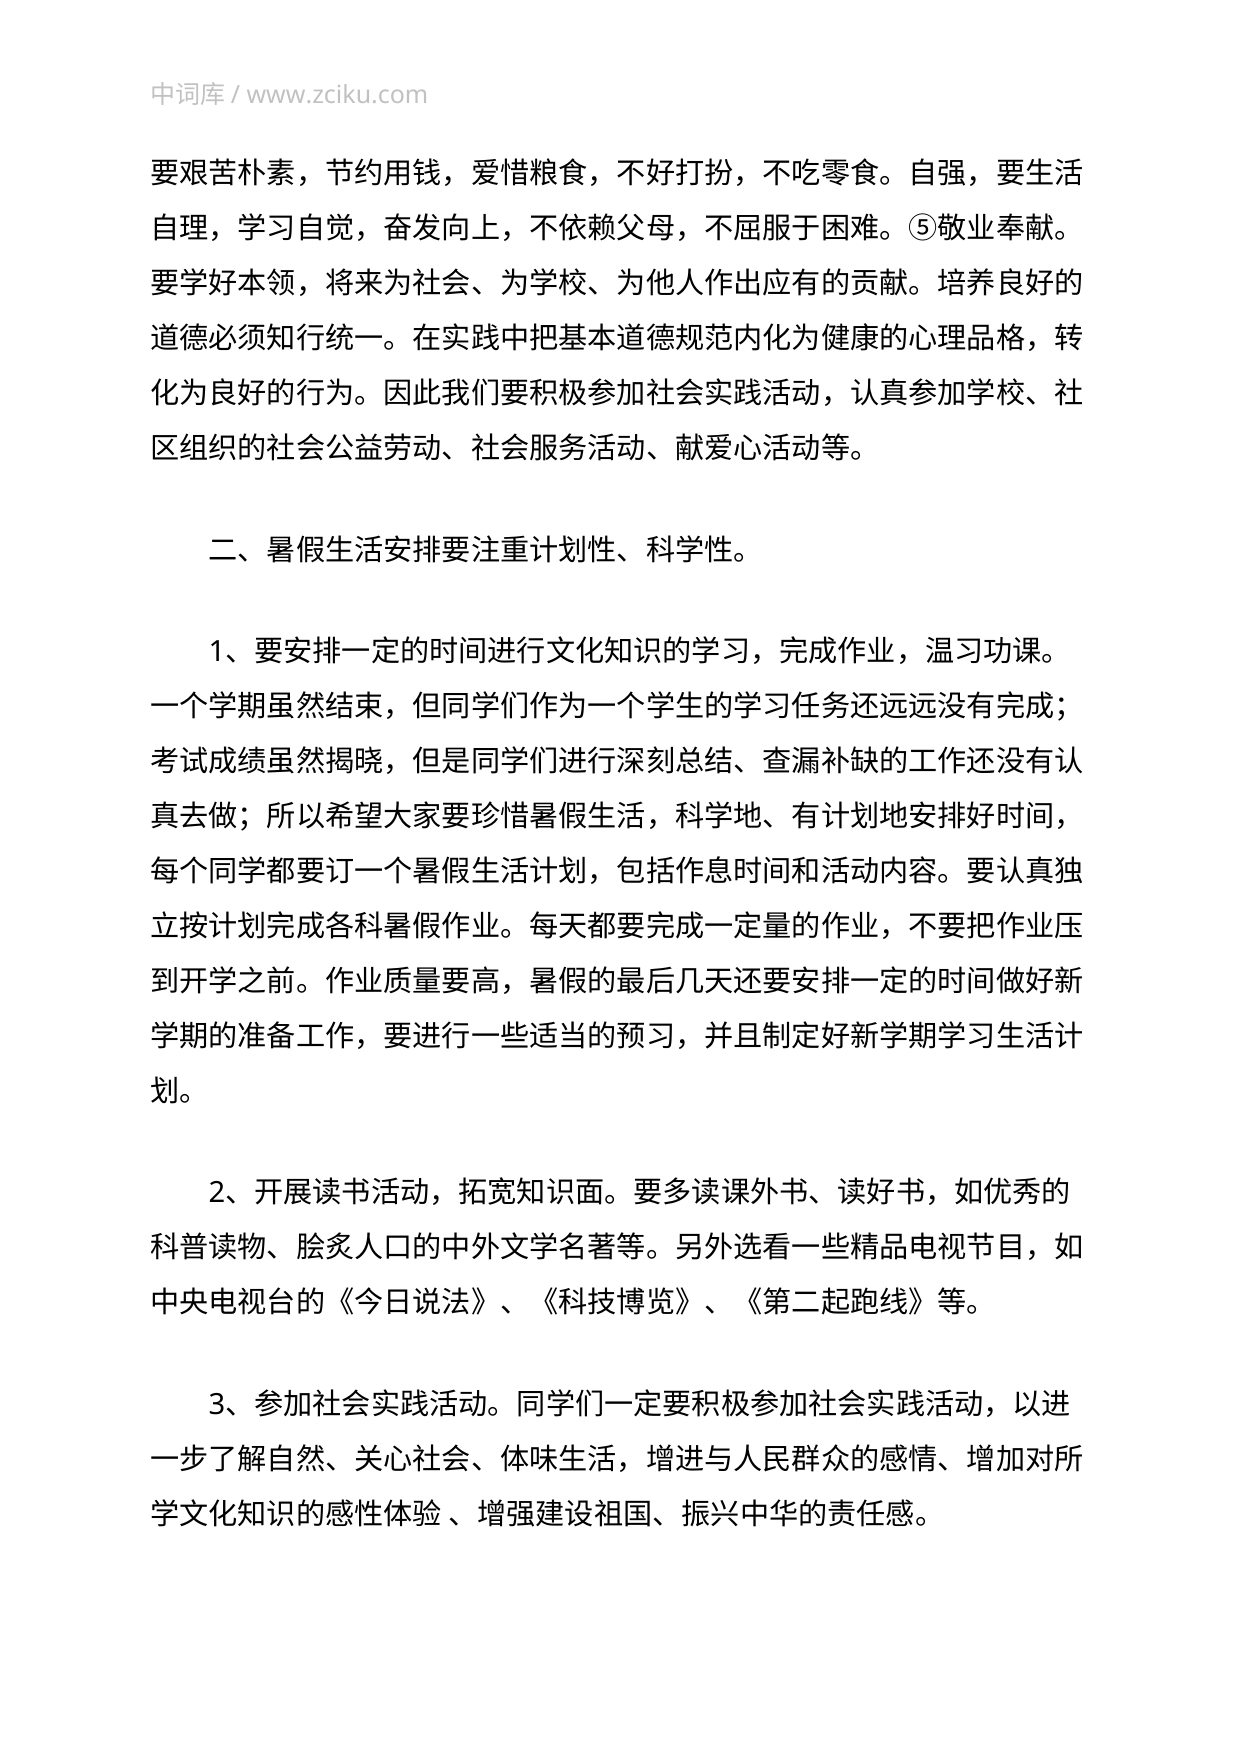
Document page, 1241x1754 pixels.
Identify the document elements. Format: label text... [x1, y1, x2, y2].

text 1、要安排一定的时间进行文化知识的学习，完成作业，温习功课。一个学期虽然结束，但同学们作为一个学生的学习任务还远远没有完成；考试成绩虽然揭晓，但是同学们进行深刻总结、查漏补缺的工作还没有认真去做；所以希望大家要珍惜暑假生活，科学地、有计划地安排好时间，每个同学都要订一个暑假生活计划，包括作息时间和活动内容。要认真独立按计划完成各科暑假作业。每天都要完成一定量的作业，不要把作业压到开学之前。作业质量要高，暑假的最后几天还要安排一定的时间做好新学期的准备工作，要进行一些适当的预习，并且制定好新学期学习生活计划。 [150, 628, 1090, 1109]
text 二、暑假生活安排要注重计划性、科学性。 [150, 526, 1090, 568]
text 3、参加社会实践活动。同学们一定要积极参加社会实践活动，以进一步了解自然、关心社会、体味生活，增进与人民群众的感情、增加对所学文化知识的感性体验 、增强建设祖国、振兴中华的责任感。 [150, 1381, 1090, 1533]
text 2、开展读书活动，拓宽知识面。要多读课外书、读好书，如优秀的科普读物、脍炙人口的中外文学名著等。另外选看一些精品电视节目，如中央电视台的《今日说法》、《科技博览》、《第二起跑线》等。 [150, 1169, 1090, 1321]
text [150, 150, 1090, 467]
